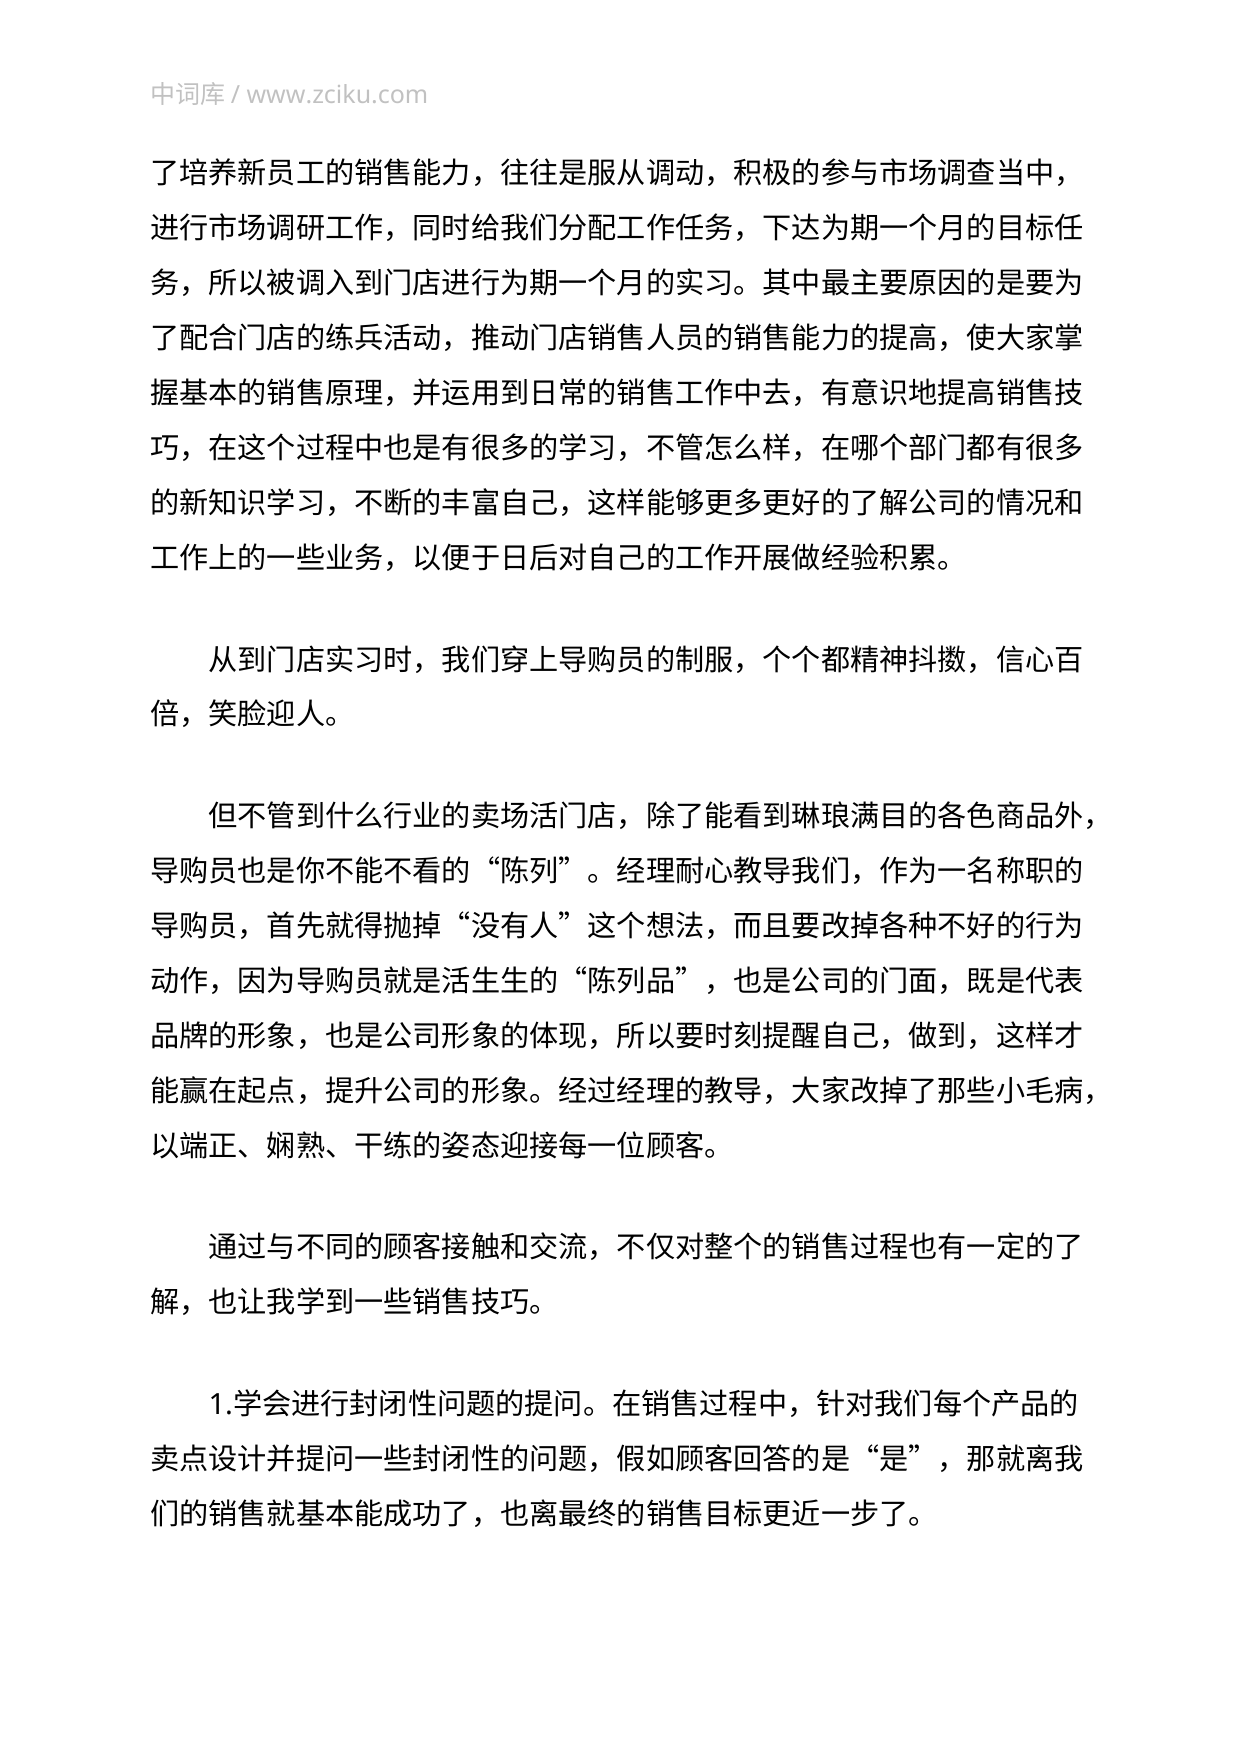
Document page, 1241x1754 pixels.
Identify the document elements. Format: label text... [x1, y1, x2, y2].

text 通过与不同的顾客接触和交流，不仅对整个的销售过程也有一定的了解，也让我学到一些销售技巧。 [150, 1224, 1090, 1321]
text 1.学会进行封闭性问题的提问。在销售过程中，针对我们每个产品的卖点设计并提问一些封闭性的问题，假如顾客回答的是“是”，那就离我们的销售就基本能成功了，也离最终的销售目标更近一步了。 [150, 1381, 1090, 1533]
text 但不管到什么行业的卖场活门店，除了能看到琳琅满目的各色商品外，导购员也是你不能不看的“陈列”。经理耐心教导我们，作为一名称职的导购员，首先就得抛掉“没有人”这个想法，而且要改掉各种不好的行为动作，因为导购员就是活生生的“陈列品”，也是公司的门面，既是代表品牌的形象，也是公司形象的体现，所以要时刻提醒自己，做到，这样才能赢在起点，提升公司的形象。经过经理的教导，大家改掉了那些小毛病，以端正、娴熟、干练的姿态迎接每一位顾客。 [150, 793, 1090, 1164]
text 从到门店实习时，我们穿上导购员的制服，个个都精神抖擞，信心百倍，笑脸迎人。 [150, 636, 1090, 733]
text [150, 150, 1090, 577]
